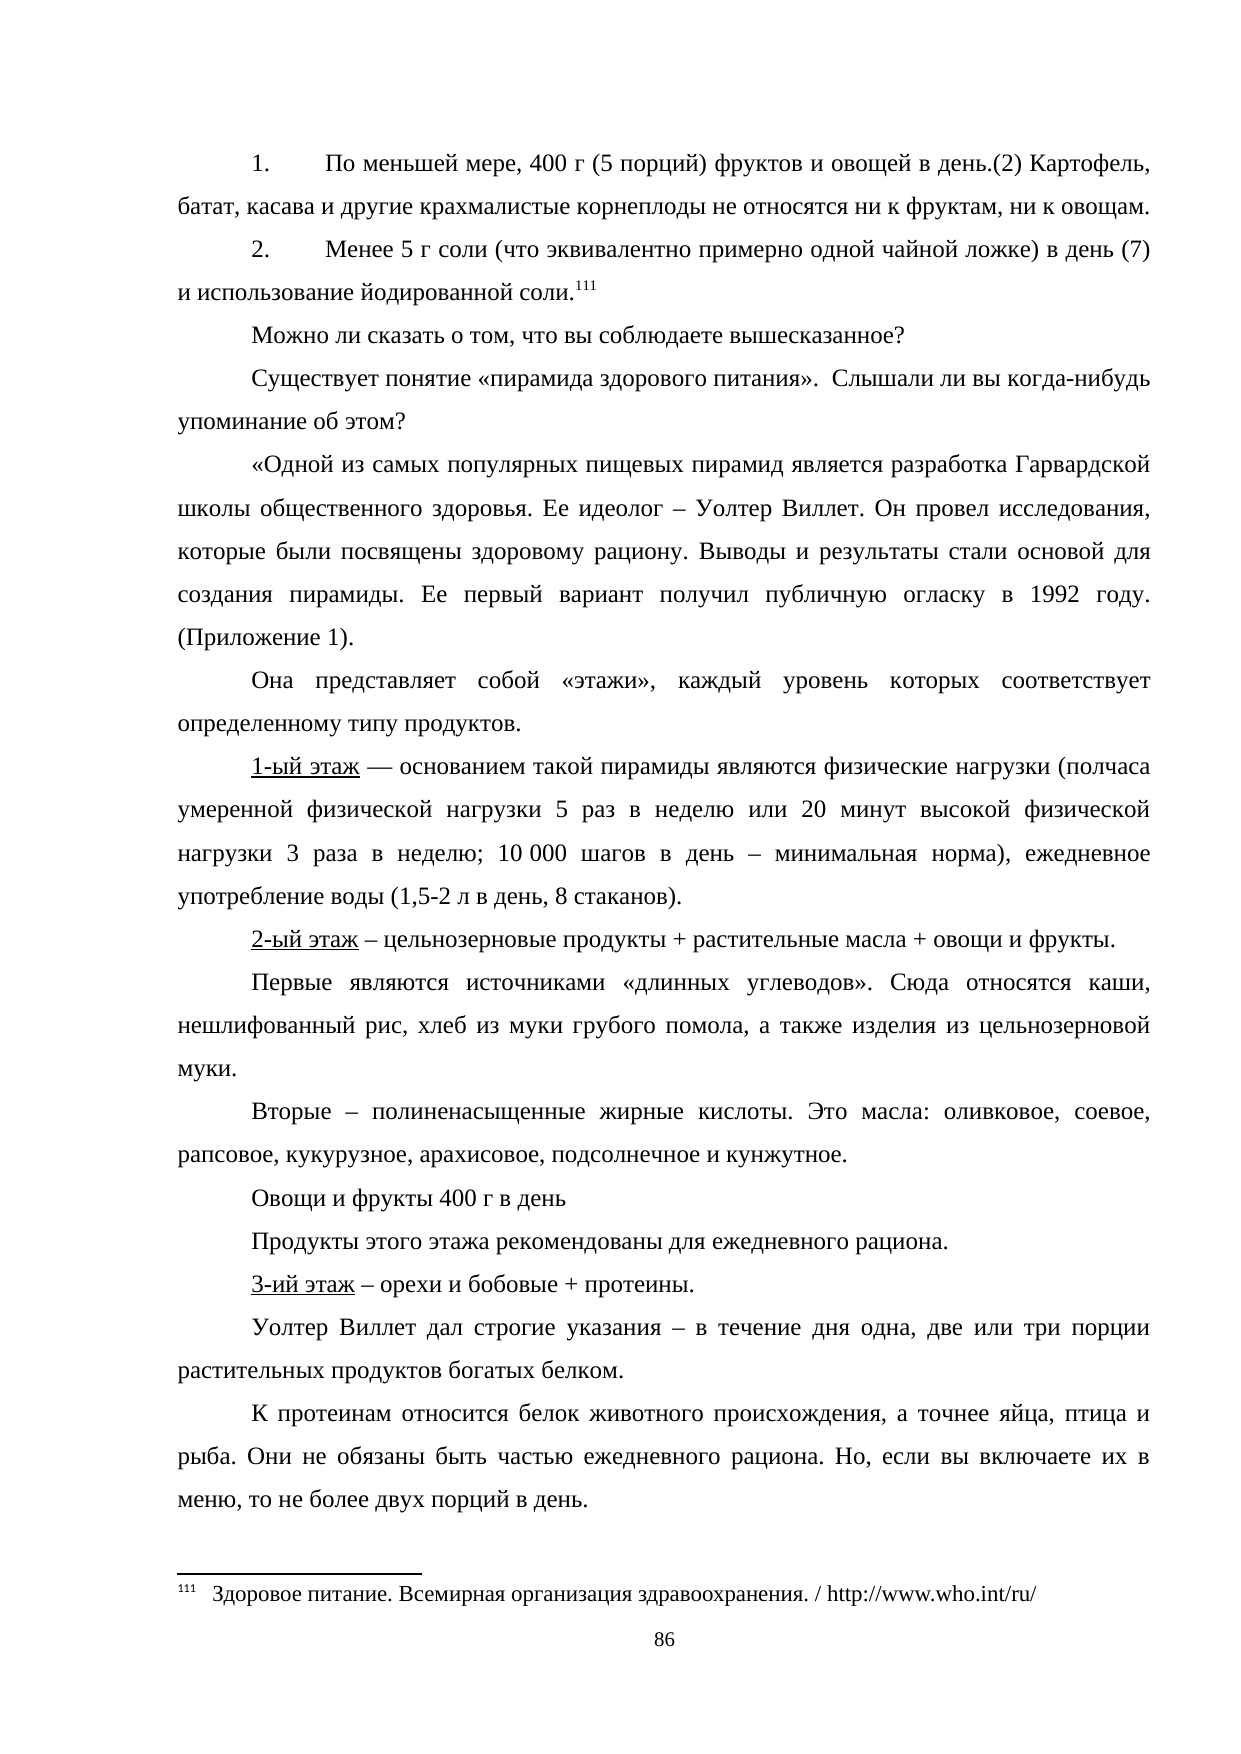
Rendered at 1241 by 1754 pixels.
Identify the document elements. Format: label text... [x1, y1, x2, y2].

list По меньшей мере, 400 г (5 порций) фруктов и овощей в день.(2) Картофель, батат, касава и другие крахмалистые корнеплоды не относятся ни к фруктам, ни к овощам. [177, 148, 1152, 219]
text Первые являются источниками «длинных углеводов». Сюда относятся каши, нешлифованный рис, хлеб из муки грубого помола, а также изделия из цельнозерновой муки. [177, 967, 1152, 1082]
text 1-ый этаж — основанием такой пирамиды являются физические нагрузки (полчаса умеренной физической нагрузки 5 раз в неделю или 20 минут высокой физической нагрузки 3 раза в неделю; 10 000 шагов в день – минимальная норма), ежедневное употребление воды (1,5-2 л в день, 8 стаканов). [177, 751, 1152, 909]
text 3-ий этаж – орехи и бобовые + протеины. [177, 1269, 1152, 1298]
text Вторые – полиненасыщенные жирные кислоты. Это масла: оливковое, соевое, рапсовое, кукурузное, арахисовое, подсолнечное и кунжутное. [177, 1096, 1152, 1168]
text Овощи и фрукты 400 г в день [177, 1183, 1152, 1211]
text Можно ли сказать о том, что вы соблюдаете вышесказанное? [177, 320, 1152, 349]
list Менее 5 г соли (что эквивалентно примерно одной чайной ложке) в день (7) и использование йодированной соли. [177, 234, 1152, 306]
text К протеинам относится белок животного происхождения, а точнее яйца, птица и рыба. Они не обязаны быть частью ежедневного рациона. Но, если вы включаете их в меню, то не более двух порций в день. [177, 1398, 1152, 1513]
text «Одной из самых популярных пищевых пирамид является разработка Гарвардской школы общественного здоровья. Ее идеолог – Уолтер Виллет. Он провел исследования, которые были посвящены здоровому рациону. Выводы и результаты стали основой для создания пирамиды. Ее первый вариант получил публичную огласку в 1992 году. (Приложение 1). [177, 449, 1152, 651]
text Уолтер Виллет дал строгие указания – в течение дня одна, две или три порции растительных продуктов богатых белком. [177, 1312, 1152, 1384]
text Она представляет собой «этажи», каждый уровень которых соответствует определенному типу продуктов. [177, 665, 1152, 737]
text Существует понятие «пирамида здорового питания». Слышали ли вы когда-нибудь упоминание об этом? [177, 363, 1152, 435]
text 2-ый этаж – цельнозерновые продукты + растительные масла + овощи и фрукты. [177, 924, 1152, 953]
text Продукты этого этажа рекомендованы для ежедневного рациона. [177, 1226, 1152, 1254]
